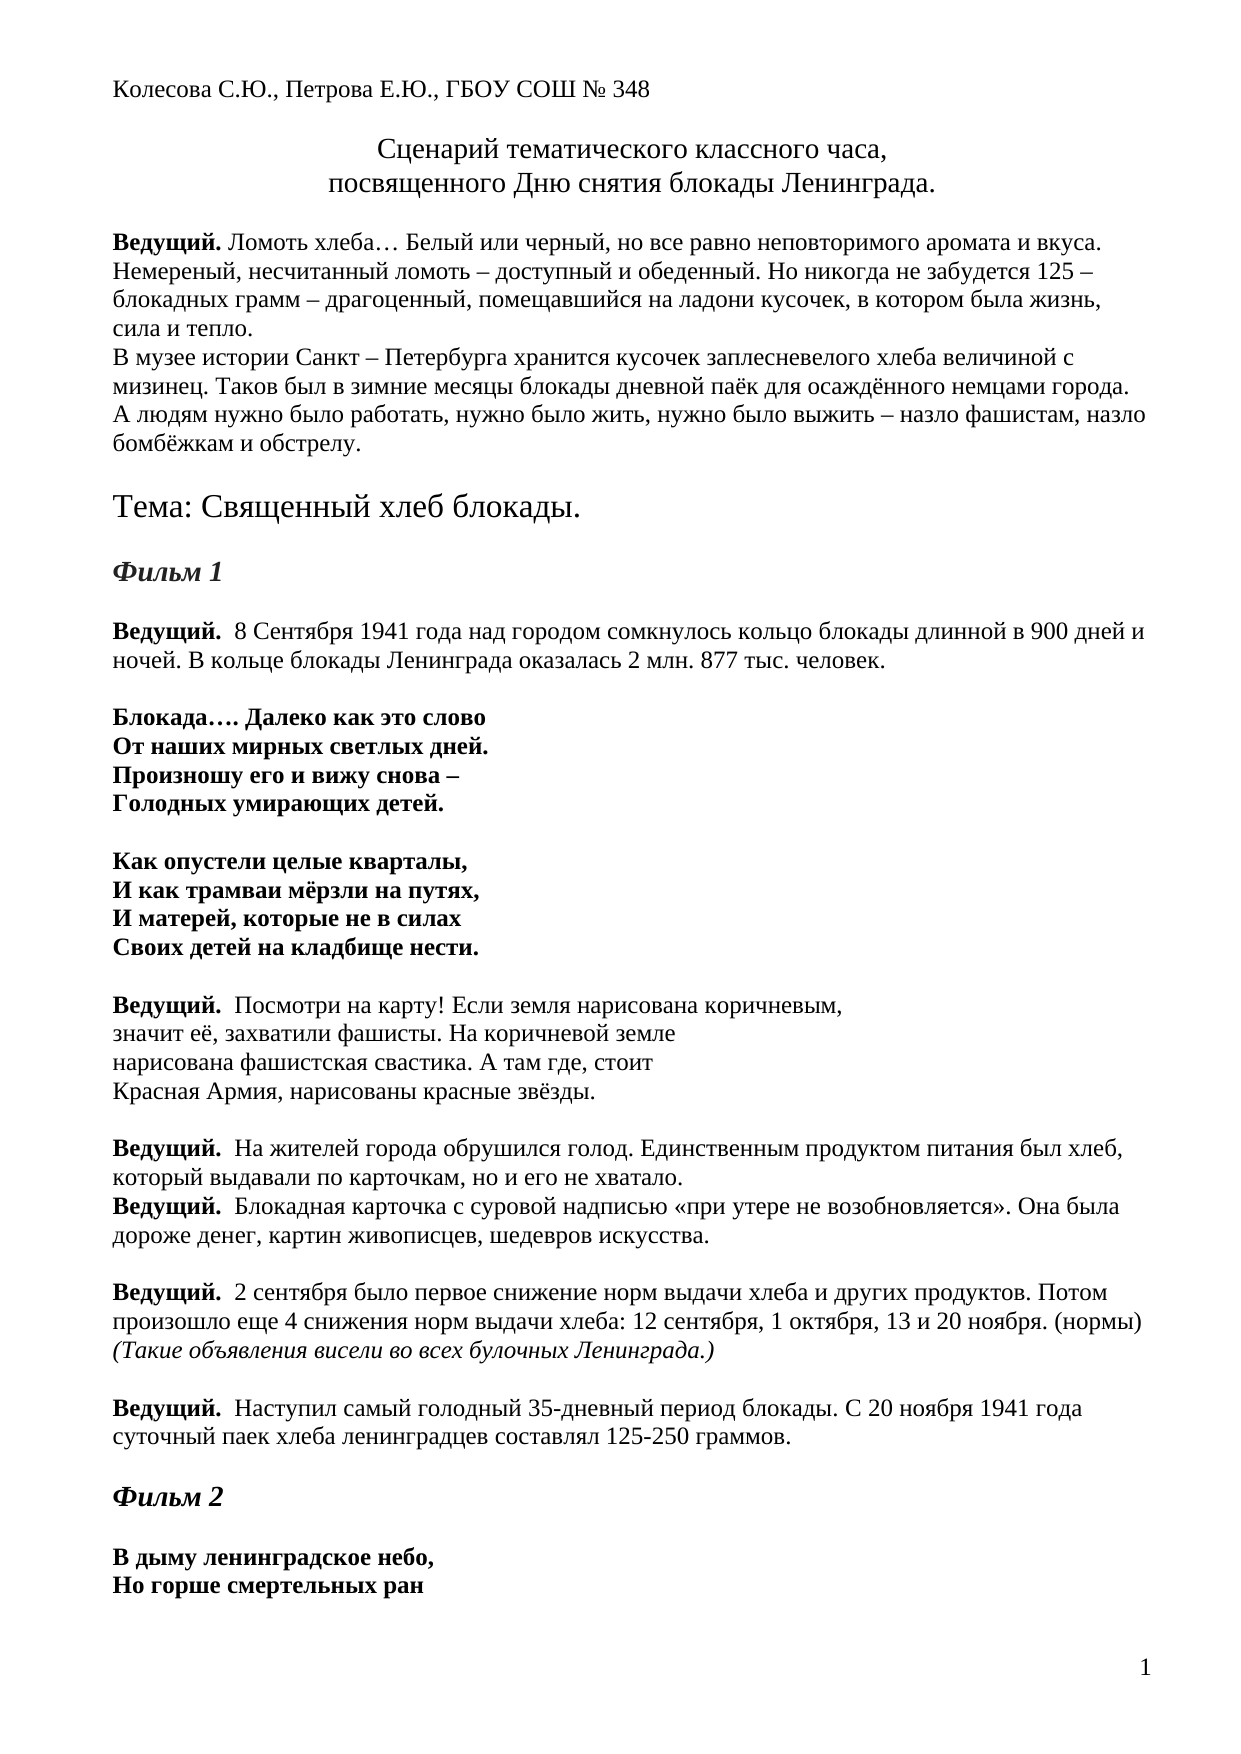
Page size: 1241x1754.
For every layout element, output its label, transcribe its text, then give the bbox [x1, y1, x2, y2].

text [112, 1542, 1152, 1599]
text Ведущий. Блокадная карточка с суровой надписью «при утере не возобновляется». Она была дороже денег, картин живописцев, шедевров искусства. [112, 1191, 1152, 1248]
text Ведущий. На жителей города обрушился голод. Единственным продуктом питания был хлеб, который выдавали по карточкам, но и его не хватало. [112, 1133, 1152, 1191]
text Фильм 1 [112, 554, 1152, 587]
text Сценарий тематического классного часа, [112, 131, 1152, 165]
text нарисована фашистская свастика. А там где, стоит [112, 1047, 1152, 1076]
text Красная Армия, нарисованы красные звёзды. [112, 1076, 1152, 1105]
text (Такие объявления висели во всех булочных Ленинграда.) [112, 1335, 1152, 1363]
text значит её, захватили фашисты. На коричневой земле [112, 1018, 1152, 1047]
text Ведущий. 2 сентября было первое снижение норм выдачи хлеба и других продуктов. Потом произошло еще 4 снижения норм выдачи хлеба: 12 сентября, 1 октября, 13 и 20 ноября. (нормы) [112, 1277, 1152, 1335]
text Ведущий. Посмотри на карту! Если земля нарисована коричневым, [112, 990, 1152, 1018]
text Своих детей на кладбище нести. [112, 932, 1152, 961]
text Произношу его и вижу снова – [112, 760, 1152, 788]
text посвященного Дню снятия блокады Ленинграда. [112, 165, 1152, 198]
text В музее истории Санкт – Петербурга хранится кусочек заплесневелого хлеба величиной с мизинец. Таков был в зимние месяцы блокады дневной паёк для осаждённого немцами города. А людям нужно было работать, нужно было жить, нужно было выжить – назло фашистам, назло бомбёжкам и обстрелу. [112, 342, 1152, 457]
text Ведущий. Наступил самый голодный 35-дневный период блокады. С 20 ноября 1941 года суточный паек хлеба ленинградцев составлял 125-. [112, 1393, 1152, 1450]
text Ведущий. 8 Сентября 1941 года над городом сомкнулось кольцо блокады длинной в 900 дней и ночей. В кольце блокады Ленинграда оказалась 2 млн. 877 тыс. человек. [112, 616, 1152, 673]
text И как трамваи мёрзли на путях, [112, 875, 1152, 903]
text Тема: Священный хлеб блокады. [112, 486, 1152, 524]
text Голодных умирающих детей. [112, 788, 1152, 817]
text Фильм 2 [112, 1479, 1152, 1513]
text И матерей, которые не в силах [112, 903, 1152, 932]
text Блокада…. Далеко как это слово [112, 702, 1152, 731]
text От наших мирных светлых дней. [112, 731, 1152, 760]
text Ведущий. Ломоть хлеба… Белый или черный, но все равно неповторимого аромата и вкуса. Немереный, несчитанный ломоть – доступный и обеденный. Но никогда не забудется 125 – блокадных грамм – драгоценный, помещавшийся на ладони кусочек, в котором была жизнь, сила и тепло. [112, 227, 1152, 342]
text Как опустели целые кварталы, [112, 846, 1152, 875]
